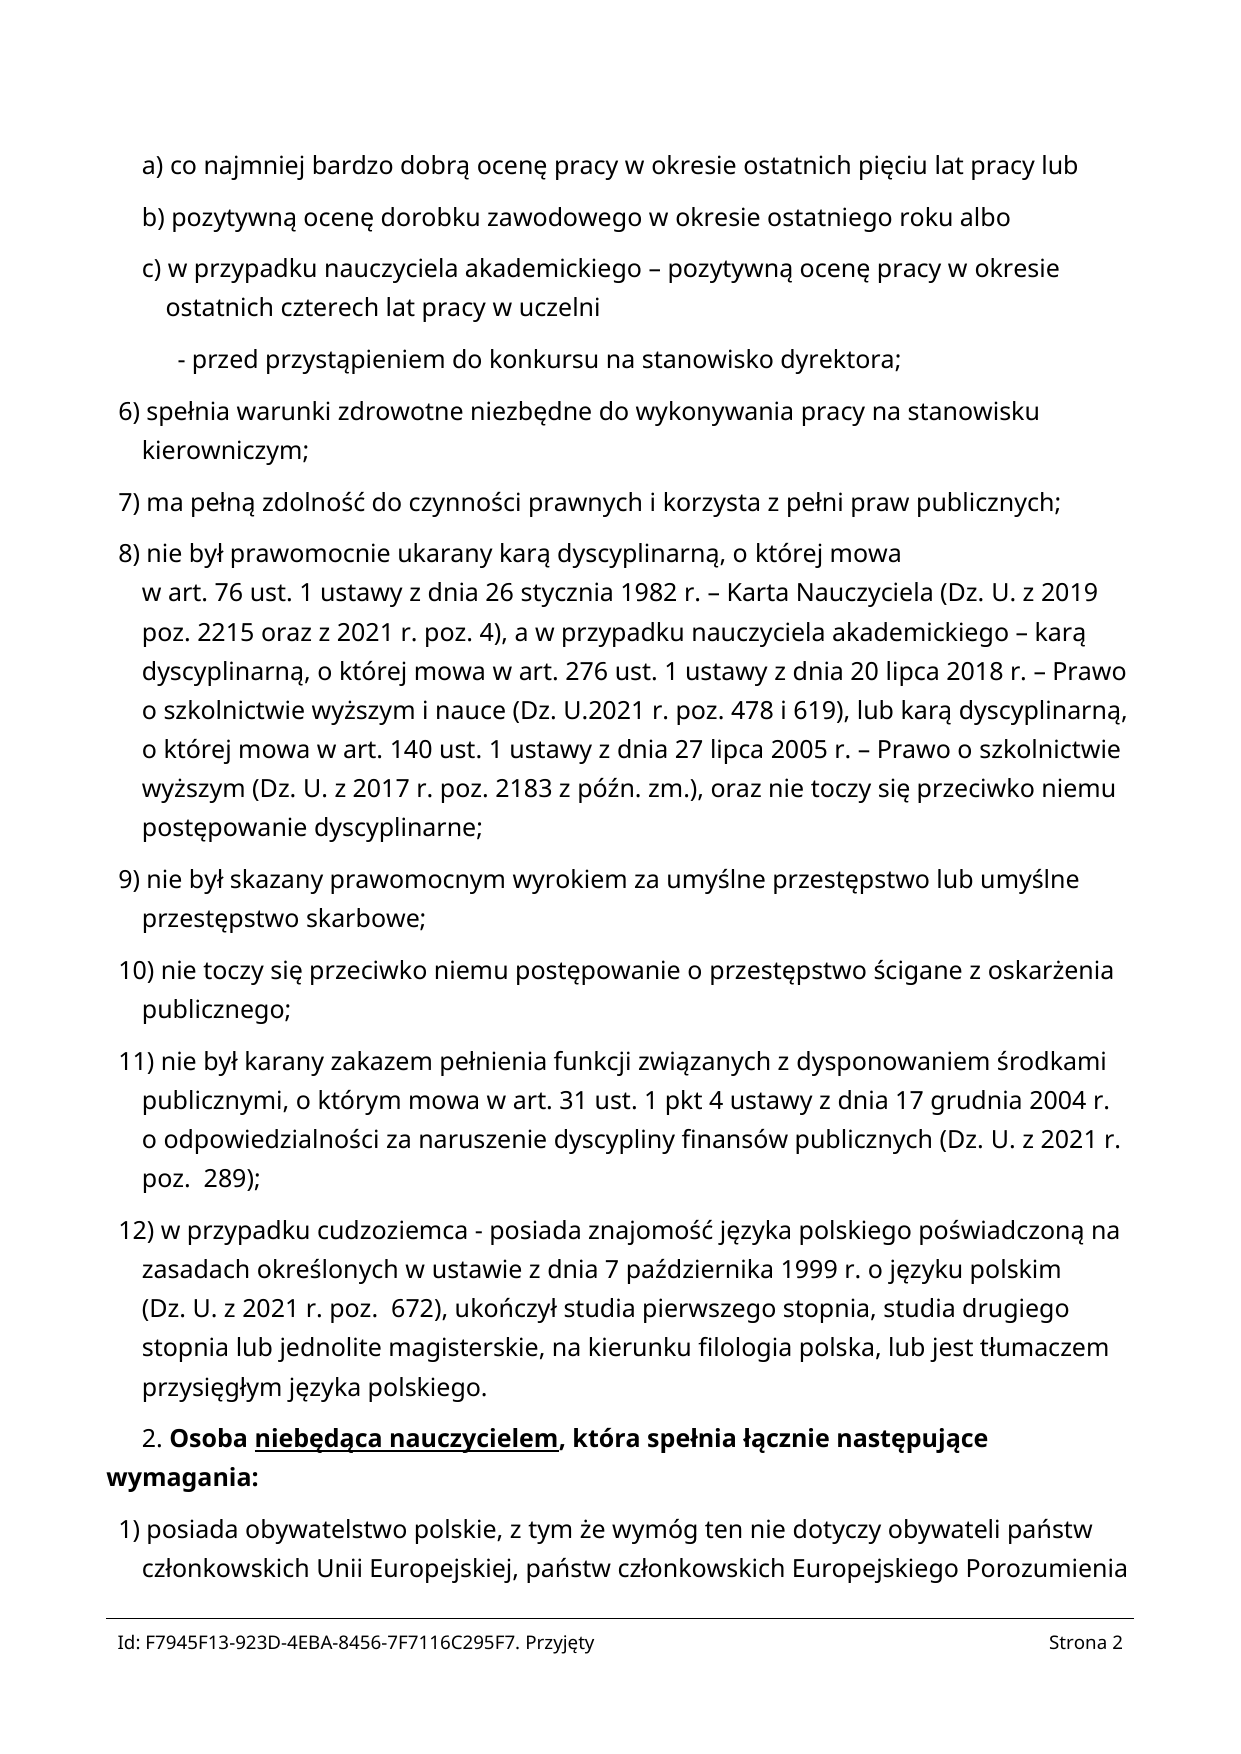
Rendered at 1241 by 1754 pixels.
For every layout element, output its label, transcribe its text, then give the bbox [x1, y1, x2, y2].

text - przed przystąpieniem do konkursu na stanowisko dyrektora; [177, 342, 1134, 376]
text 7) ma pełną zdolność do czynności prawnych i korzysta z pełni praw publicznych; [118, 484, 1134, 518]
text c) w przypadku nauczyciela akademickiego – pozytywną ocenę pracy w okresie ostatnich czterech lat pracy w uczelni [142, 251, 1134, 324]
text b) pozytywną ocenę dorobku zawodowego w okresie ostatniego roku albo [142, 199, 1134, 233]
text 12) w przypadku cudzoziemca - posiada znajomość języka polskiego poświadczoną na zasadach określonych w ustawie z dnia 7 października 1999 r. o języku polskim (Dz. U. z 2021 r. poz. 672), ukończył studia pierwszego stopnia, studia drugiego stopnia lub jednolite magisterskie, na kierunku filologia polska, lub jest tłumaczem przysięgłym języka polskiego. [118, 1213, 1134, 1403]
text 11) nie był karany zakazem pełnienia funkcji związanych z dysponowaniem środkami publicznymi, o którym mowa w art. 31 ust. 1 pkt 4 ustawy z dnia 17 grudnia 2004 r. o odpowiedzialności za naruszenie dyscypliny finansów publicznych (Dz. U. z 2021 r. poz. 289); [118, 1043, 1134, 1195]
text 6) spełnia warunki zdrowotne niezbędne do wykonywania pracy na stanowisku kierowniczym; [118, 393, 1134, 467]
text a) co najmniej bardzo dobrą ocenę pracy w okresie ostatnich pięciu lat pracy lub [142, 148, 1134, 182]
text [118, 1512, 1134, 1585]
text 8) nie był prawomocnie ukarany karą dyscyplinarną, o której mowa w art. 76 ust. 1 ustawy z dnia 26 stycznia 1982 r. – Karta Nauczyciela (Dz. U. z 2019 poz. 2215 oraz z 2021 r. poz. 4), a w przypadku nauczyciela akademickiego – karą dyscyplinarną, o której mowa w art. 276 ust. 1 ustawy z dnia 20 lipca 2018 r. – Prawo o szkolnictwie wyższym i nauce (Dz. U.2021 r. poz. 478 i 619), lub karą dyscyplinarną, o której mowa w art. 140 ust. 1 ustawy z dnia 27 lipca 2005 r. – Prawo o szkolnictwie wyższym (Dz. U. z 2017 r. poz. 2183 z późn. zm.), oraz nie toczy się przeciwko niemu postępowanie dyscyplinarne; [118, 536, 1134, 844]
text 9) nie był skazany prawomocnym wyrokiem za umyślne przestępstwo lub umyślne przestępstwo skarbowe; [118, 862, 1134, 935]
text 2. Osoba niebędąca nauczycielem, która spełnia łącznie następujące wymagania: [106, 1421, 1134, 1494]
text 10) nie toczy się przeciwko niemu postępowanie o przestępstwo ścigane z oskarżenia publicznego; [118, 953, 1134, 1026]
